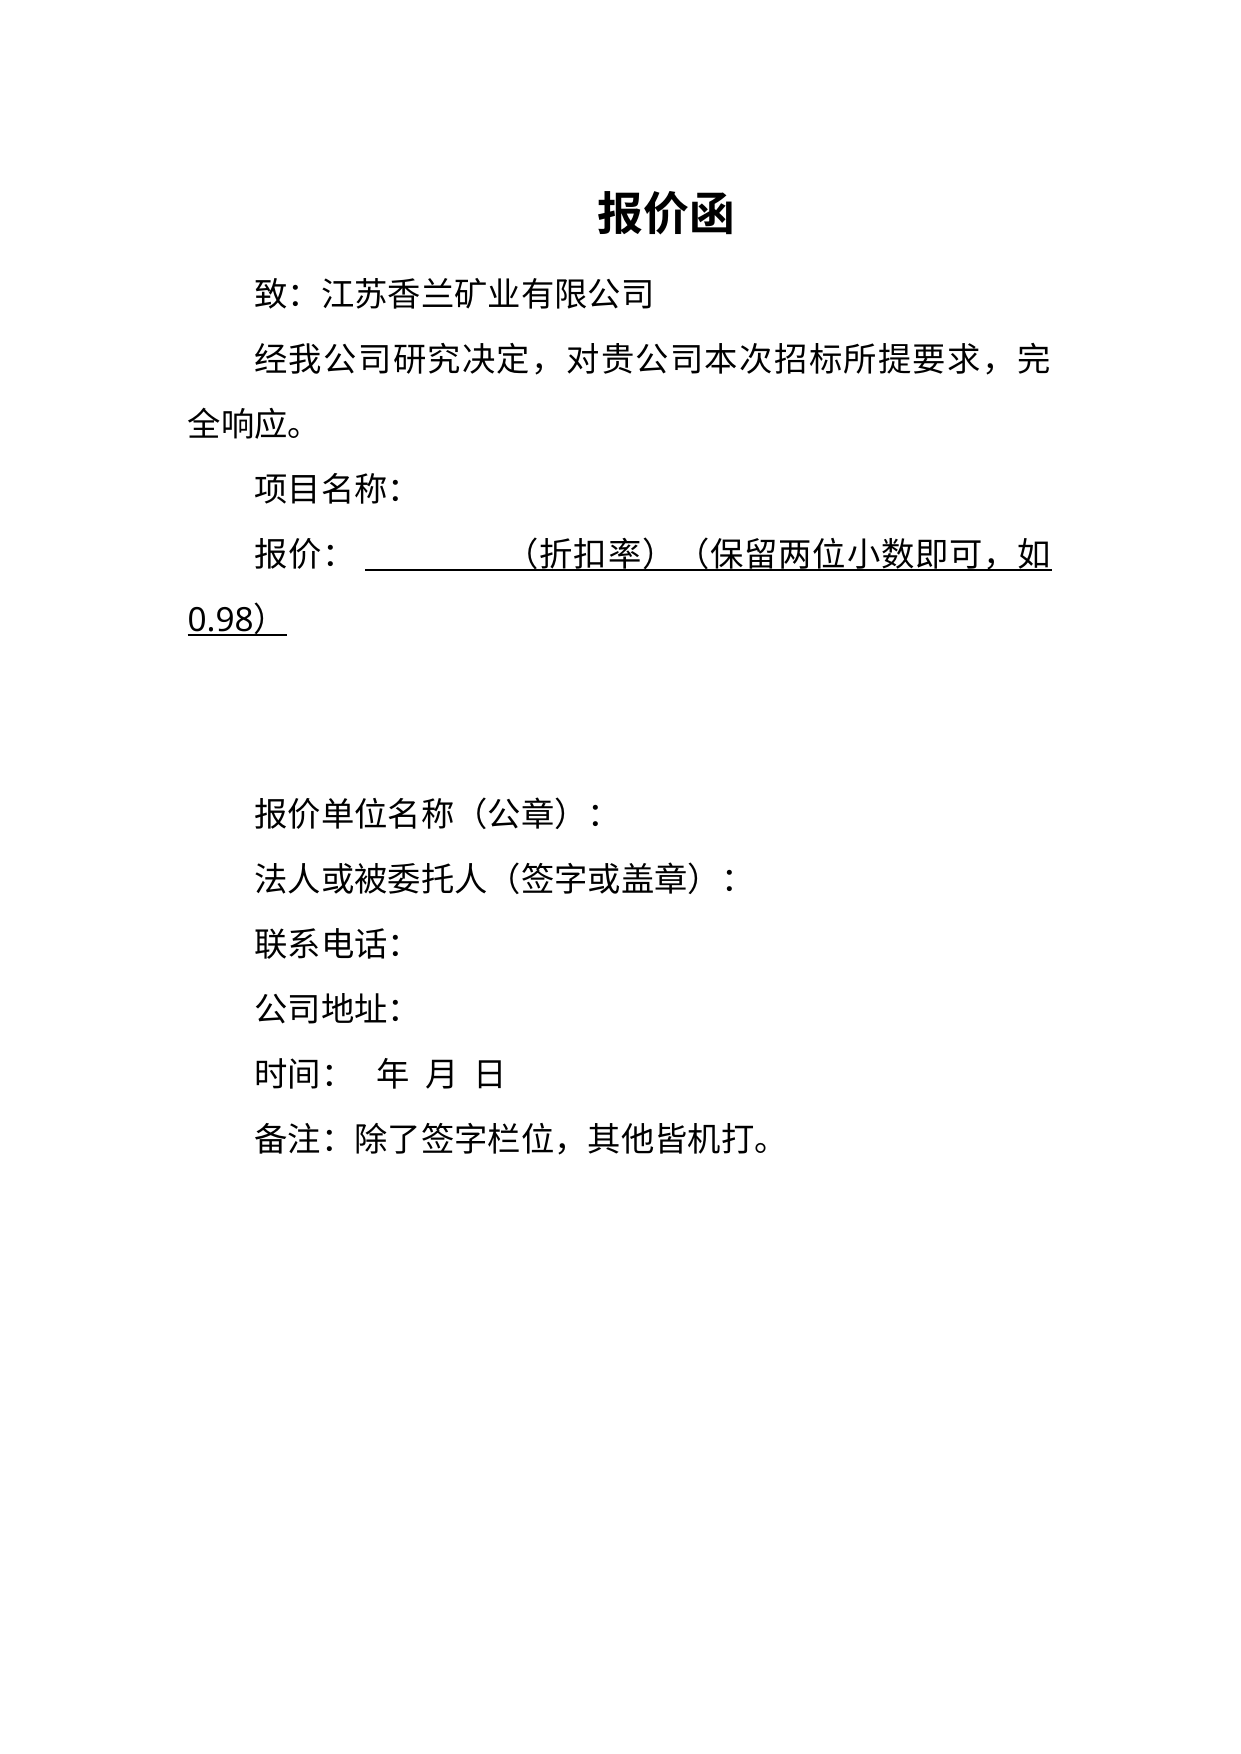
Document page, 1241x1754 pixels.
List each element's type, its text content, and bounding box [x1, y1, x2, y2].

text 公司地址： [187, 974, 1053, 1039]
text 项目名称： [187, 454, 1053, 519]
text 报价单位名称（公章）： [187, 779, 1053, 844]
text 致：江苏香兰矿业有限公司 [187, 259, 1053, 324]
text 备注：除了签字栏位，其他皆机打。 [187, 1104, 1053, 1169]
text 报价函 [187, 162, 1053, 259]
text 联系电话： [187, 909, 1053, 974]
text 报价： （折扣率）（保留两位小数即可，如0.98） [187, 519, 1053, 649]
text 时间： 年 月 日 [187, 1039, 1053, 1104]
text 经我公司研究决定，对贵公司本次招标所提要求，完全响应。 [187, 324, 1053, 454]
text 法人或被委托人（签字或盖章）： [187, 844, 1053, 909]
